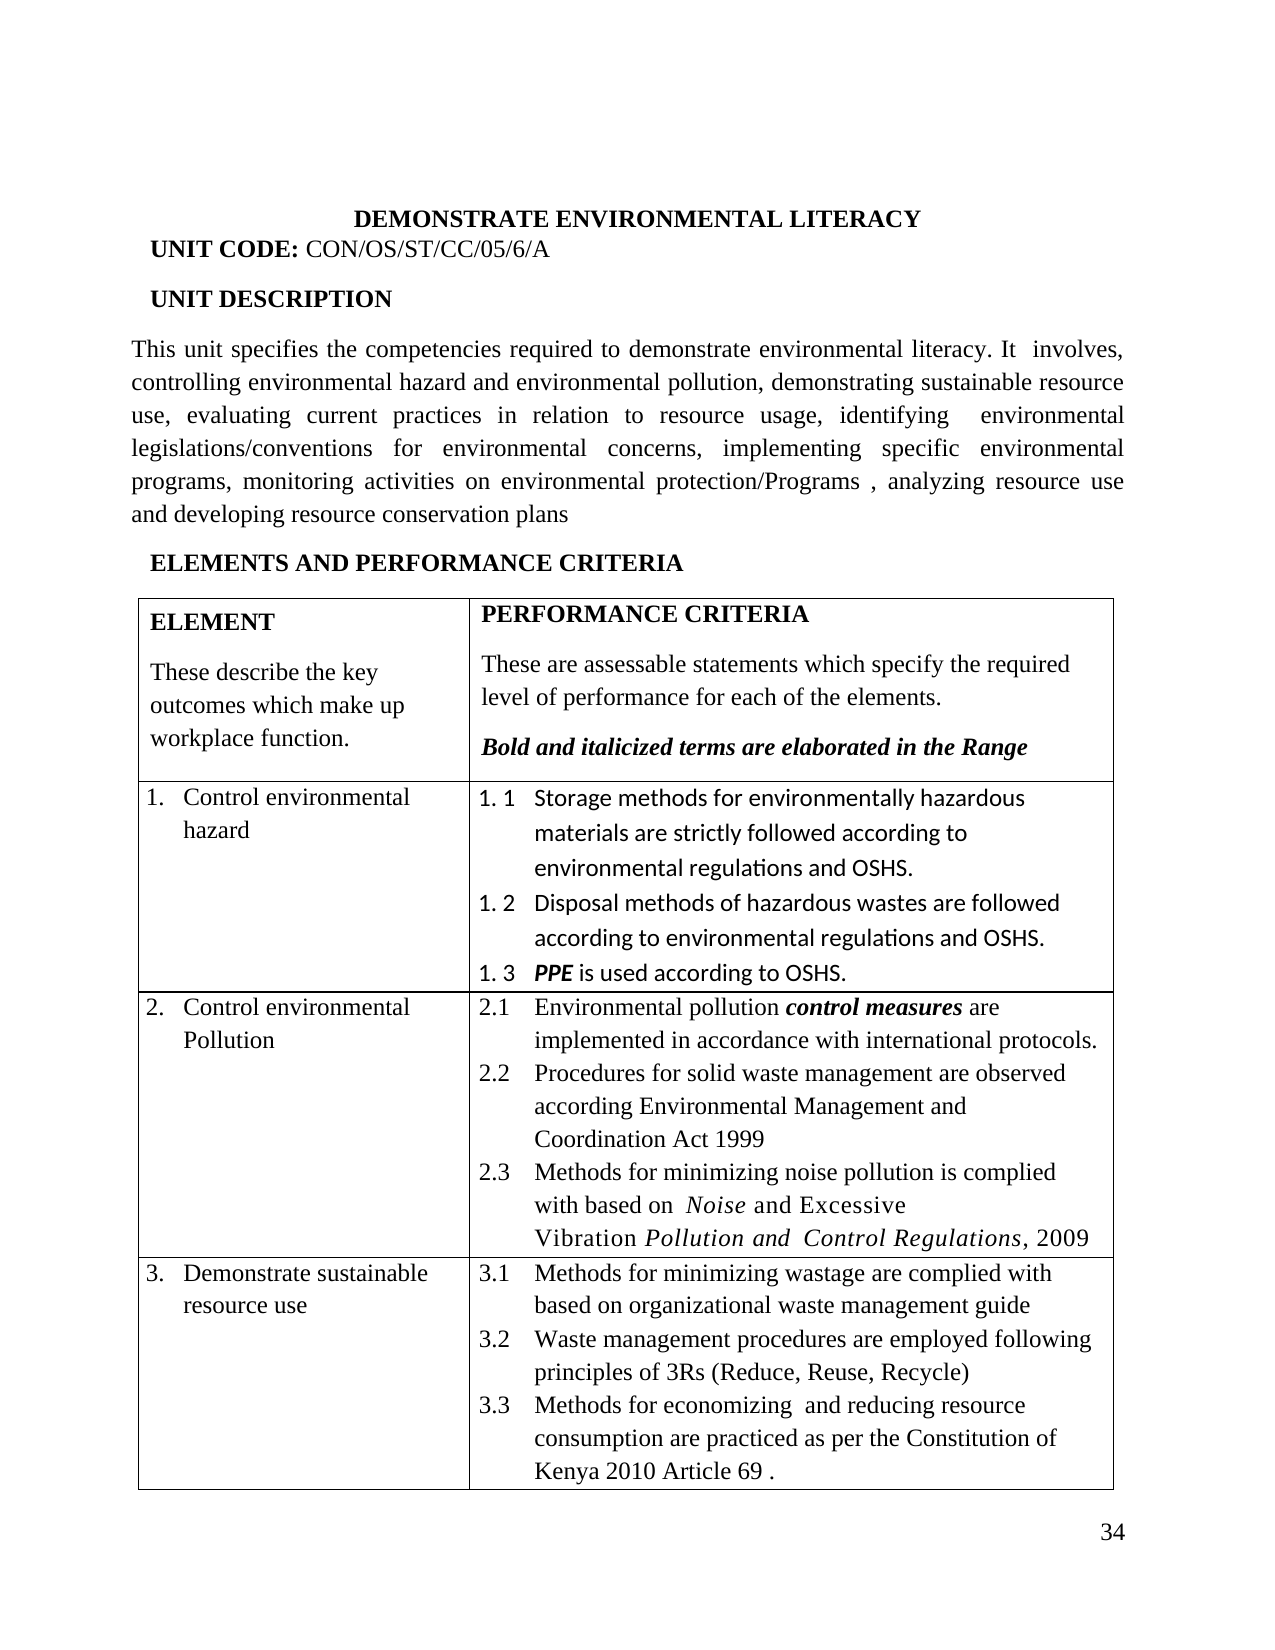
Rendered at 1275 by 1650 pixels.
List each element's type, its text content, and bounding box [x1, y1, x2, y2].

text UNIT DESCRIPTION [150, 284, 1125, 313]
text ELEMENTS AND PERFORMANCE CRITERIA [150, 548, 1125, 577]
table_header ELEMENT These describe the key outcomes which make up workplace function. [139, 599, 469, 781]
text This unit specifies the competencies required to demonstrate environmental literacy. It involves, controlling environmental hazard and environmental pollution, demonstrating sustainable resource use, evaluating current practices in relation to resource usage, identifying environmental legislations/conventions for environmental concerns, implementing specific environmental programs, monitoring activities on environmental protection/Programs , analyzing resource use and developing resource conservation plans [131, 334, 1125, 527]
table_header PERFORMANCE CRITERIA These are assessable statements which specify the required level of performance for each of the elements. Bold and italicized terms are elaborated in the Range [470, 599, 1113, 781]
table_cell Methods for minimizing wastage are complied with based on organizational waste management guide Waste management procedures are employed following principles of 3Rs (Reduce, Reuse, Recycle) Methods for economizing and reducing resource consumption are practiced as per the Constitution of Kenya 2010 Article 69 . [470, 1258, 1113, 1489]
table_cell Storage methods for environmentally hazardous materials are strictly followed according to environmental regulations and OSHS. Disposal methods of hazardous wastes are followed according to environmental regulations and OSHS. PPE is used according to OSHS. [470, 782, 1113, 991]
text UNIT CODE: CON/OS/ST/CC/05/6/A [150, 234, 1125, 263]
subtitle DEMONSTRATE ENVIRONMENTAL LITERACY [150, 204, 1125, 233]
table_cell Demonstrate sustainable resource use [139, 1258, 469, 1489]
table_cell Control environmental Pollution [139, 993, 469, 1257]
table_cell Environmental pollution control measures are implemented in accordance with international protocols. Procedures for solid waste management are observed according Environmental Management and Coordination Act 1999 Methods for minimizing noise pollution is complied with based on Noise and Excessive Vibration Pollution and Control Regulations, 2009 [470, 993, 1113, 1257]
table_cell Control environmental hazard [139, 782, 469, 991]
